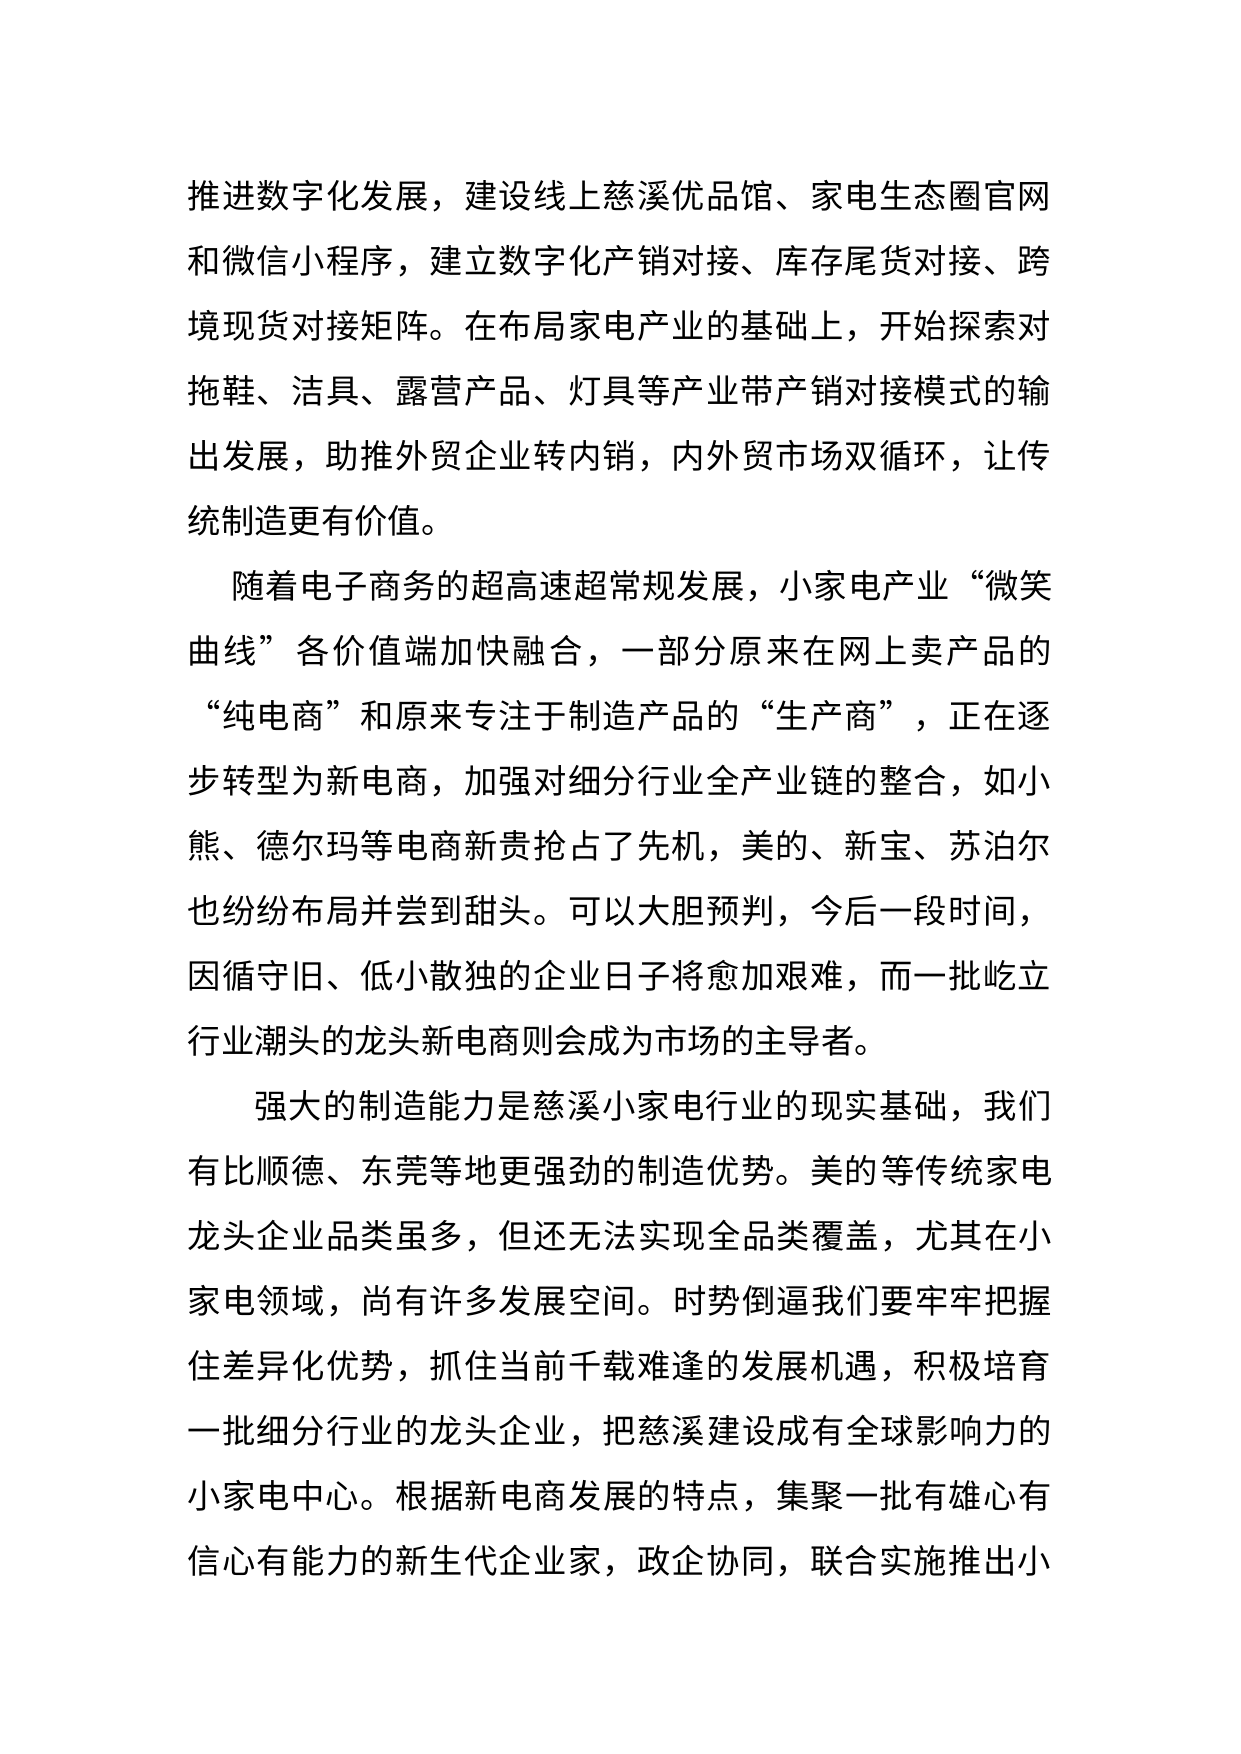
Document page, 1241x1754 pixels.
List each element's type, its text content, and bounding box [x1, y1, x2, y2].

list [187, 1072, 1053, 1592]
list 随着电子商务的超高速超常规发展，小家电产业“微笑曲线”各价值端加快融合，一部分原来在网上卖产品的“纯电商”和原来专注于制造产品的“生产商”，正在逐步转型为新电商，加强对细分行业全产业链的整合，如小熊、德尔玛等电商新贵抢占了先机，美的、新宝、苏泊尔也纷纷布局并尝到甜头。可以大胆预判，今后一段时间，因循守旧、低小散独的企业日子将愈加艰难，而一批屹立行业潮头的龙头新电商则会成为市场的主导者。 [187, 552, 1053, 1072]
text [187, 162, 1053, 552]
